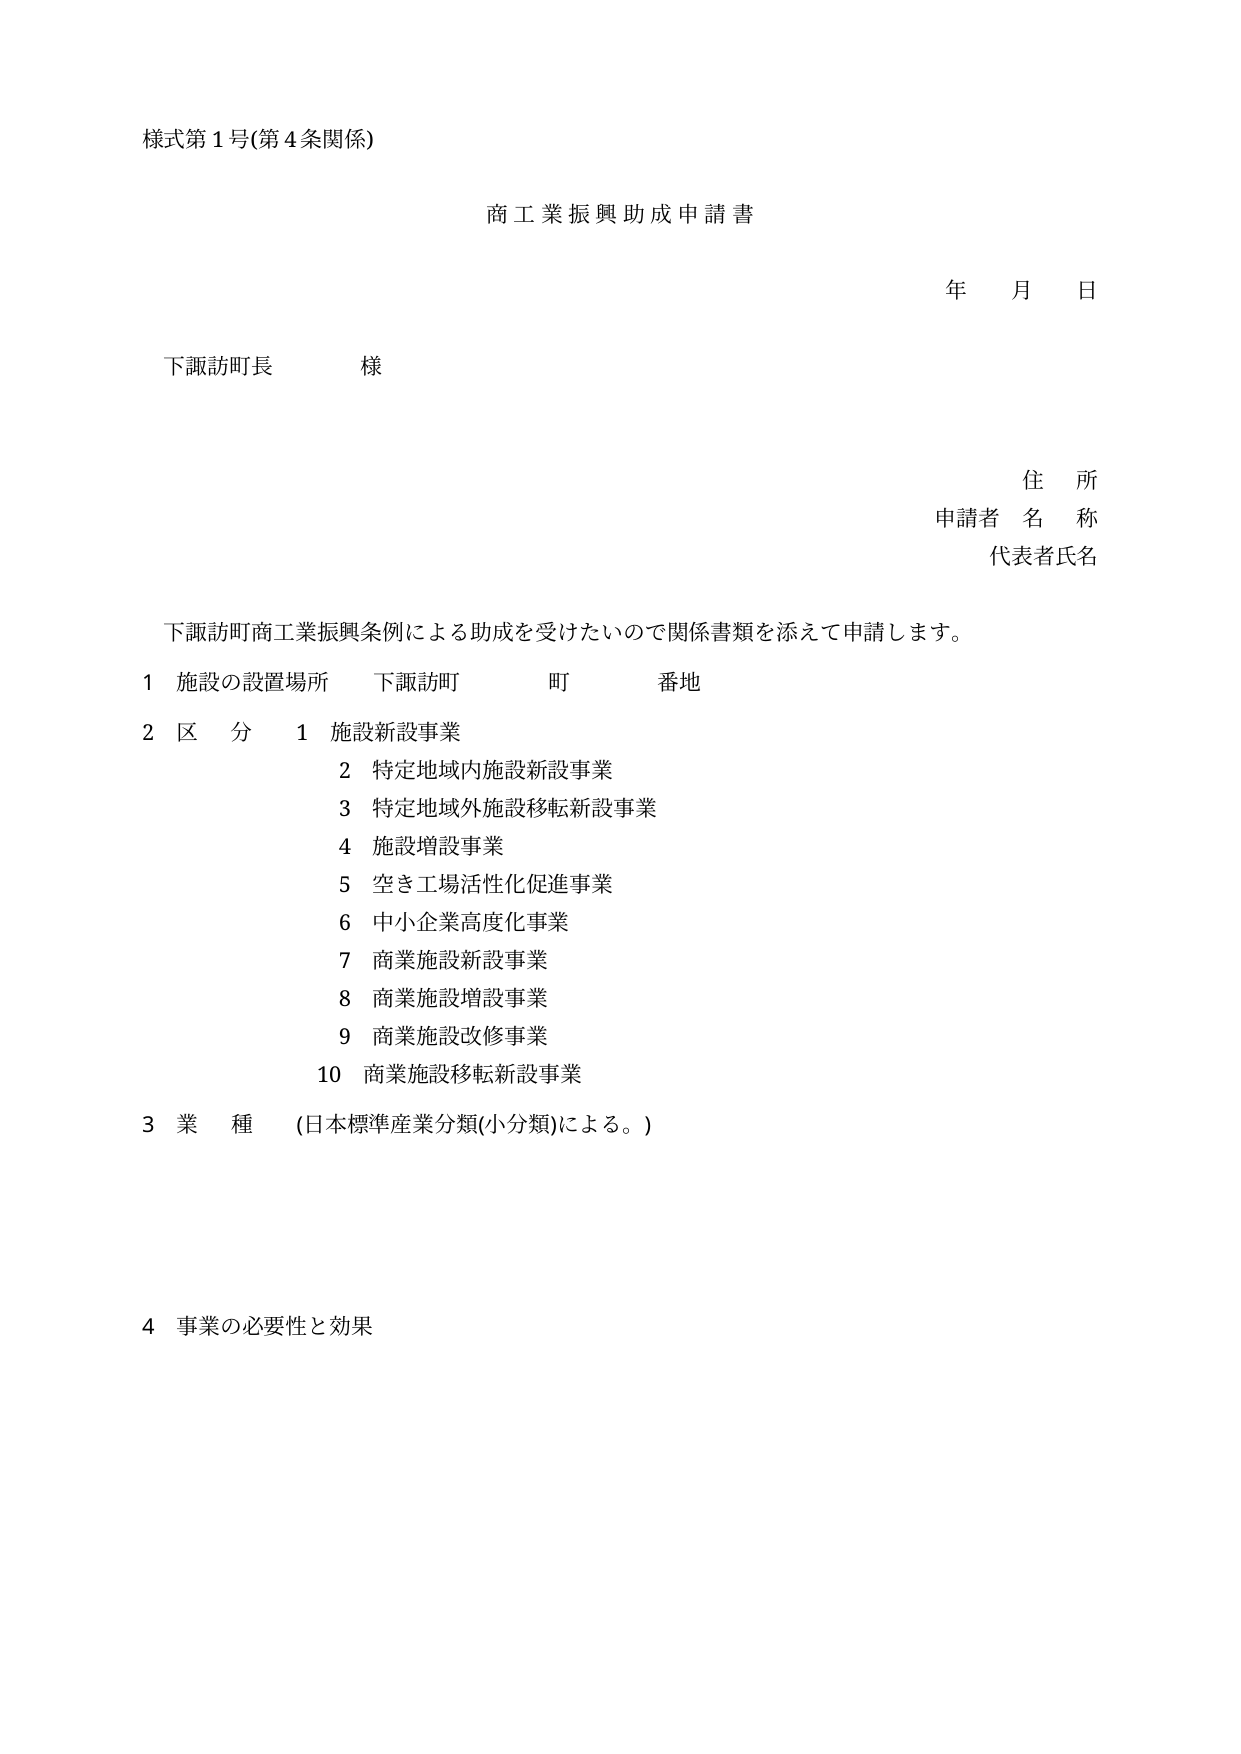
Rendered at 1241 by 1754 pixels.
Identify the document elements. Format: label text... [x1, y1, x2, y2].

text 商工業振興助成申請書 [142, 194, 1098, 232]
text 6 中小企業高度化事業 [142, 902, 1098, 940]
text 5 空き工場活性化促進事業 [142, 864, 1098, 902]
text 下諏訪町長 様 [142, 346, 1098, 384]
text 9 商業施設改修事業 [142, 1016, 1098, 1054]
text 申請者 名称 [142, 498, 1098, 536]
text 2 特定地域内施設新設事業 [142, 750, 1098, 788]
text 年 月 日 [142, 270, 1098, 308]
text 住所 [142, 460, 1098, 498]
text 3 業種 (日本標準産業分類(小分類)による。) [142, 1104, 1098, 1142]
text 様式第1号(第4条関係) [142, 119, 1098, 157]
text 7 商業施設新設事業 [142, 940, 1098, 978]
text 4 事業の必要性と効果 [142, 1306, 1098, 1344]
text 2 区分 1 施設新設事業 [142, 712, 1098, 750]
text 代表者氏名 [142, 536, 1098, 574]
text 3 特定地域外施設移転新設事業 [142, 788, 1098, 826]
text 下諏訪町商工業振興条例による助成を受けたいので関係書類を添えて申請します。 [142, 612, 1098, 649]
text 8 商業施設増設事業 [142, 978, 1098, 1016]
text 10 商業施設移転新設事業 [142, 1054, 1098, 1092]
text 4 施設増設事業 [142, 826, 1098, 864]
text 1 施設の設置場所 下諏訪町 町 番地 [142, 662, 1098, 700]
